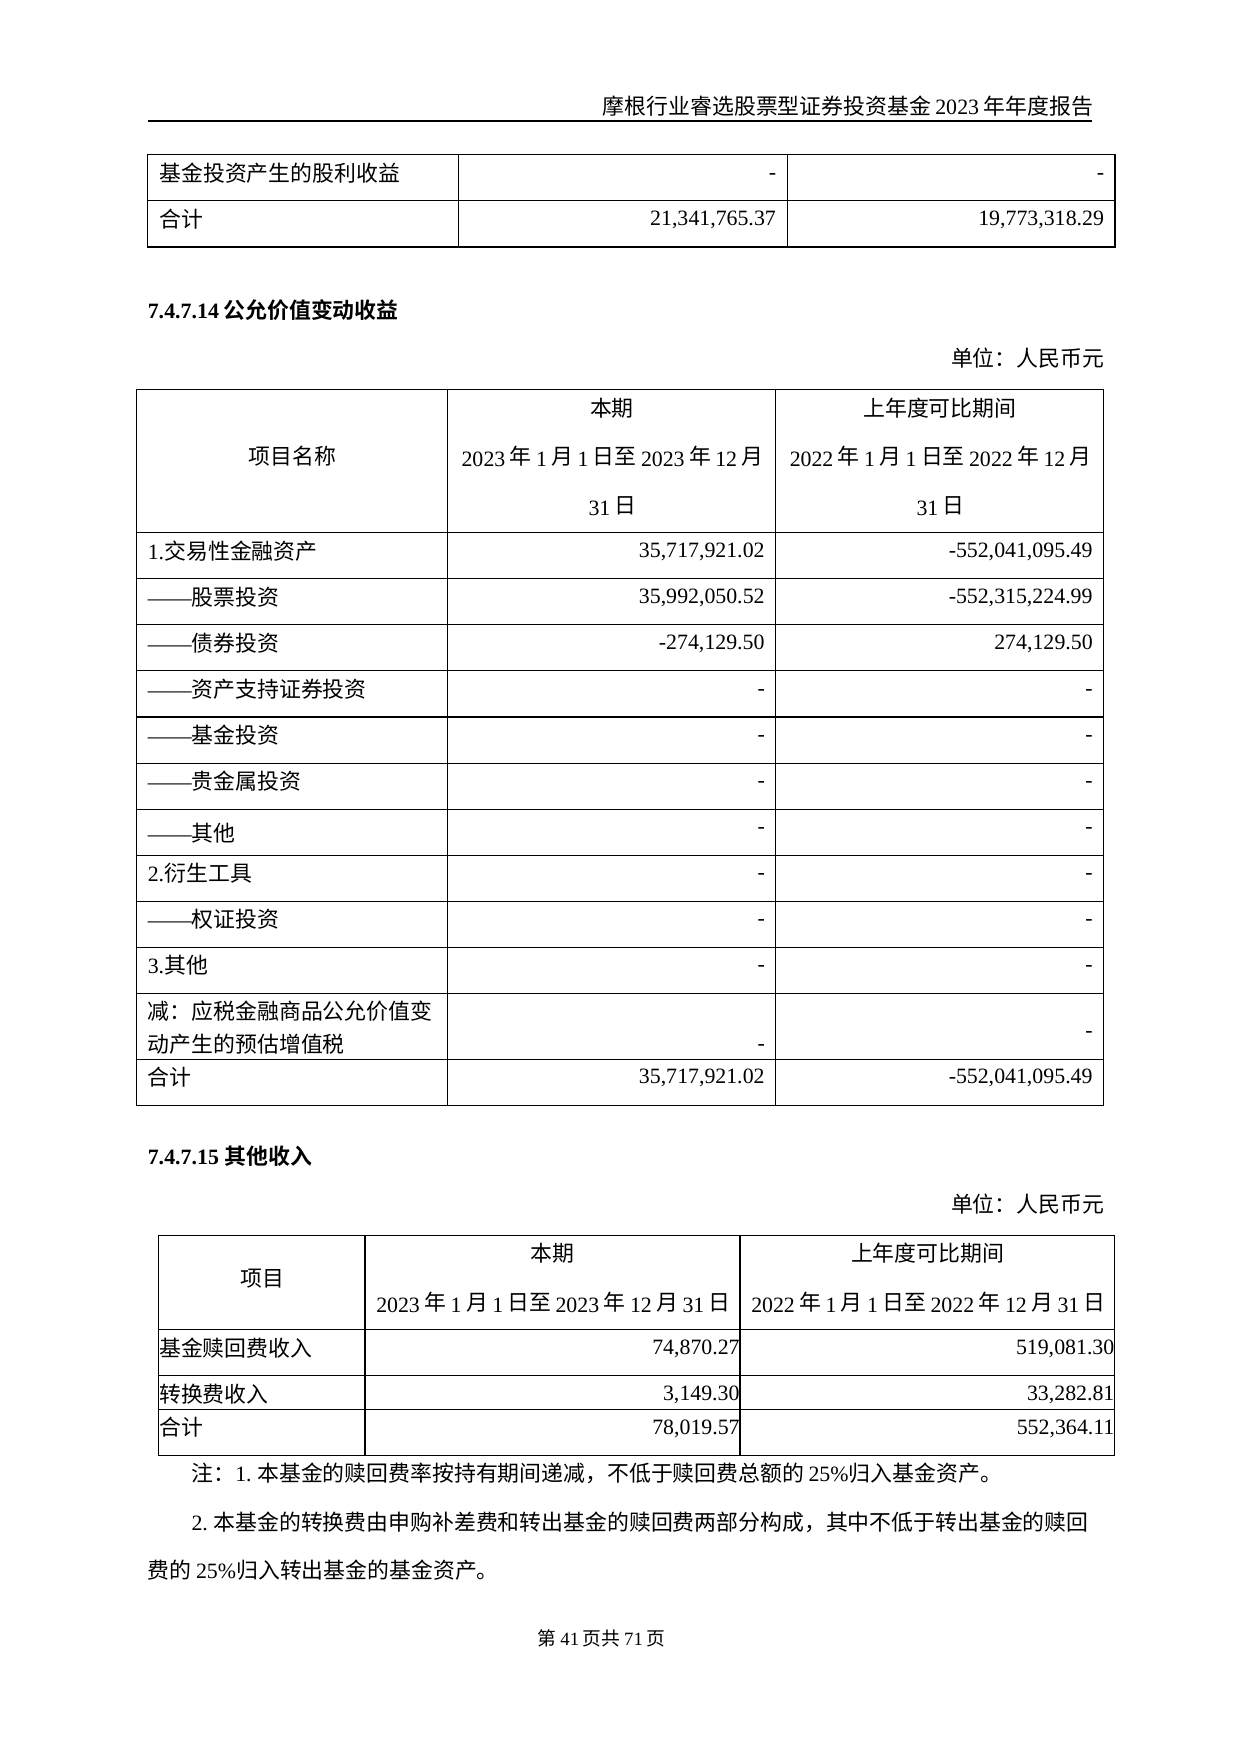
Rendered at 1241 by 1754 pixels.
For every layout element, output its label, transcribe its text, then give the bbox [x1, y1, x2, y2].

table_cell 21,341,765.37 [459, 201, 787, 246]
table_cell - [776, 810, 1103, 854]
table_cell -552,041,095.49 [776, 533, 1103, 578]
table_cell 基金赎回费收入 [159, 1330, 364, 1375]
table_cell 33,282.81 [741, 1376, 1114, 1409]
table_cell -552,315,224.99 [776, 579, 1103, 624]
text 7.4.7.15 其他收入 [148, 1138, 1092, 1171]
table_cell -552,041,095.49 [776, 1060, 1103, 1105]
table_cell 274,129.50 [776, 625, 1103, 670]
table_cell - [776, 671, 1103, 716]
table_cell - [776, 902, 1103, 947]
table_cell - [776, 856, 1103, 901]
table_cell - [776, 764, 1103, 808]
text 单位：人民币元 [148, 341, 1104, 373]
table_cell - [448, 810, 775, 854]
table_header 本期 2023年1月1日至2023年12月31日 [366, 1236, 739, 1329]
table_cell - [776, 994, 1103, 1059]
table_header 上年度可比期间 2022年1月1日至2022年12月31日 [741, 1236, 1114, 1329]
table_cell - [788, 155, 1114, 200]
table_cell 35,717,921.02 [448, 533, 775, 578]
table_cell - [448, 718, 775, 762]
table_cell - [448, 856, 775, 901]
table_cell - [448, 764, 775, 808]
table_cell -274,129.50 [448, 625, 775, 670]
table_cell 35,992,050.52 [448, 579, 775, 624]
table_cell 转换费收入 [159, 1376, 364, 1409]
table_cell 78,019.57 [366, 1410, 739, 1455]
table_cell ——贵金属投资 [137, 764, 447, 808]
table_cell ——股票投资 [137, 579, 447, 624]
table_cell ——基金投资 [137, 718, 447, 762]
table_cell ——债券投资 [137, 625, 447, 670]
table_cell 基金投资产生的股利收益 [148, 155, 458, 200]
table_cell - [448, 671, 775, 716]
table_cell 19,773,318.29 [788, 201, 1114, 246]
table_cell - [776, 948, 1103, 993]
table_cell - [448, 948, 775, 993]
table_cell 合计 [148, 201, 458, 246]
table_cell - [448, 994, 775, 1059]
table_cell 3,149.30 [366, 1376, 739, 1409]
table_header 项目名称 [137, 390, 447, 532]
table_cell - [459, 155, 787, 200]
text 单位：人民币元 [148, 1187, 1104, 1219]
table_cell 74,870.27 [366, 1330, 739, 1375]
text 7.4.7.14公允价值变动收益 [148, 292, 1092, 325]
table_cell 3.其他 [137, 948, 447, 993]
table_cell - [448, 902, 775, 947]
table_cell ——权证投资 [137, 902, 447, 947]
table_cell 2.衍生工具 [137, 856, 447, 901]
table_cell 合计 [159, 1410, 364, 1455]
table_cell 552,364.11 [741, 1410, 1114, 1455]
text 2. 本基金的转换费由申购补差费和转出基金的赎回费两部分构成，其中不低于转出基金的赎回费的25%归入转出基金的基金资产。 [148, 1504, 1092, 1586]
table_header 上年度可比期间 2022年1月1日至2022年12月31日 [776, 390, 1103, 532]
table_cell 1.交易性金融资产 [137, 533, 447, 578]
table_cell 合计 [137, 1060, 447, 1105]
table_cell 519,081.30 [741, 1330, 1114, 1375]
table_cell - [776, 718, 1103, 762]
table_cell ——其他 [137, 810, 447, 854]
table_header 项目 [159, 1236, 364, 1329]
table_cell ——资产支持证券投资 [137, 671, 447, 716]
text 注：1. 本基金的赎回费率按持有期间递减，不低于赎回费总额的25%归入基金资产。 [148, 1456, 1092, 1488]
table_cell 35,717,921.02 [448, 1060, 775, 1105]
table_header 本期 2023年1月1日至2023年12月31日 [448, 390, 775, 532]
table_cell 减：应税金融商品公允价值变动产生的预估增值税 [137, 994, 447, 1059]
